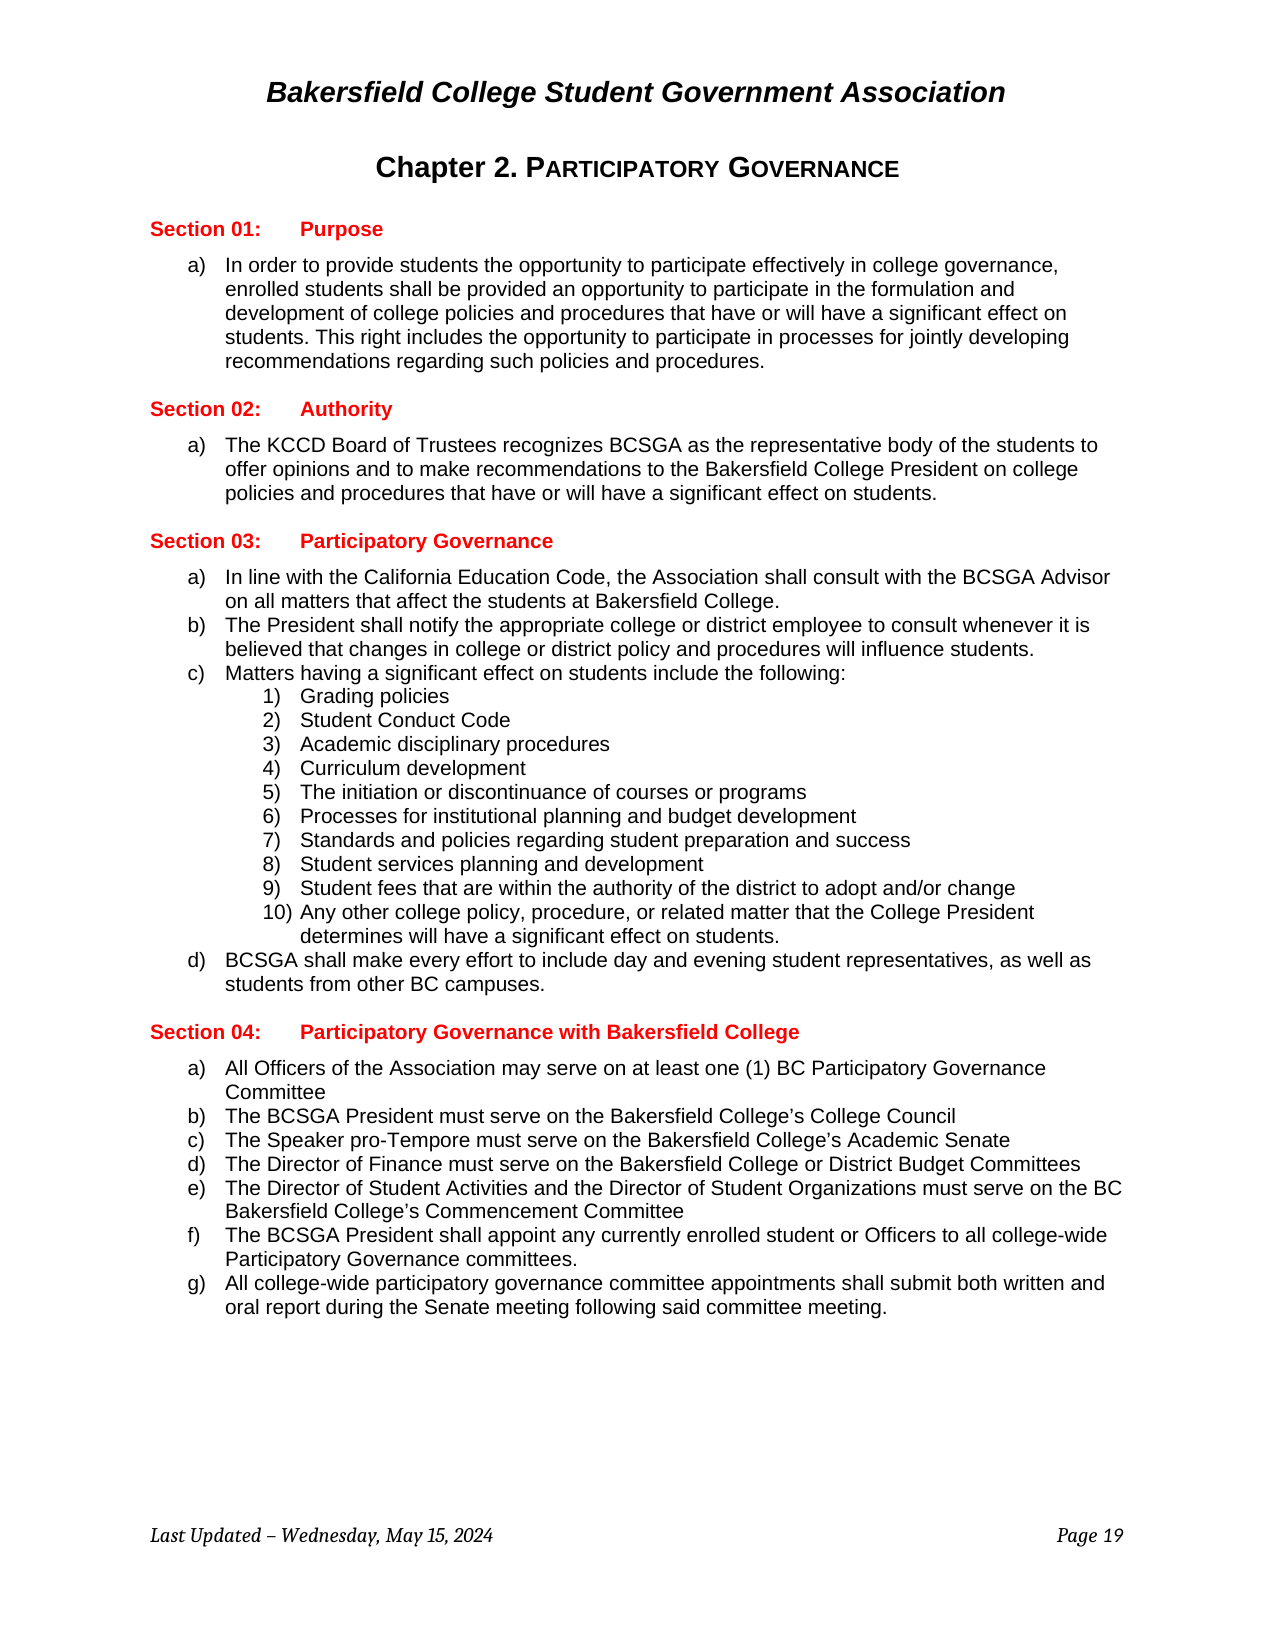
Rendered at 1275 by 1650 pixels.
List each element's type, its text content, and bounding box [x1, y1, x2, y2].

list BCSGA shall make every effort to include day and evening student representatives, as well as students from other BC campuses. [187, 948, 1125, 996]
list Processes for institutional planning and budget development [262, 804, 1125, 828]
list In order to provide students the opportunity to participate effectively in college governance, enrolled students shall be provided an opportunity to participate in the formulation and development of college policies and procedures that have or will have a significant effect on students. This right includes the opportunity to participate in processes for jointly developing recommendations regarding such policies and procedures. [187, 253, 1125, 373]
list Student fees that are within the authority of the district to adopt and/or change [262, 876, 1125, 900]
list Student Conduct Code [262, 708, 1125, 732]
list The Speaker pro-Tempore must serve on the Bakersfield College’s Academic Senate [187, 1127, 1125, 1151]
subtitle Participatory Governance [150, 528, 1125, 552]
subtitle Participatory Governance [150, 150, 1125, 183]
list The BCSGA President shall appoint any currently enrolled student or Officers to all college-wide Participatory Governance committees. [187, 1223, 1125, 1271]
list Standards and policies regarding student preparation and success [262, 828, 1125, 852]
list The Director of Student Activities and the Director of Student Organizations must serve on the BC Bakersfield College’s Commencement Committee [187, 1175, 1125, 1223]
list The initiation or discontinuance of courses or programs [262, 780, 1125, 804]
list All college-wide participatory governance committee appointments shall submit both written and oral report during the Senate meeting following said committee meeting. [187, 1271, 1125, 1319]
list The KCCD Board of Trustees recognizes BCSGA as the representative body of the students to offer opinions and to make recommendations to the Bakersfield College President on college policies and procedures that have or will have a significant effect on students. [187, 433, 1125, 504]
list All Officers of the Association may serve on at least one (1) BC Participatory Governance Committee [187, 1056, 1125, 1103]
list In line with the California Education Code, the Association shall consult with the BCSGA Advisor on all matters that affect the students at Bakersfield College. [187, 564, 1125, 612]
list The Director of Finance must serve on the Bakersfield College or District Budget Committees [187, 1151, 1125, 1175]
list The BCSGA President must serve on the Bakersfield College’s College Council [187, 1103, 1125, 1127]
list Academic disciplinary procedures [262, 732, 1125, 756]
subtitle Authority [150, 397, 1125, 421]
list The President shall notify the appropriate college or district employee to consult whenever it is believed that changes in college or district policy and procedures will influence students. [187, 612, 1125, 660]
list Matters having a significant effect on students include the following: [187, 660, 1125, 684]
list Student services planning and development [262, 852, 1125, 876]
subtitle Participatory Governance with Bakersfield College [150, 1020, 1125, 1044]
list Curriculum development [262, 756, 1125, 780]
list Any other college policy, procedure, or related matter that the College President determines will have a significant effect on students. [262, 900, 1125, 948]
subtitle Purpose [150, 217, 1125, 241]
list Grading policies [262, 684, 1125, 708]
